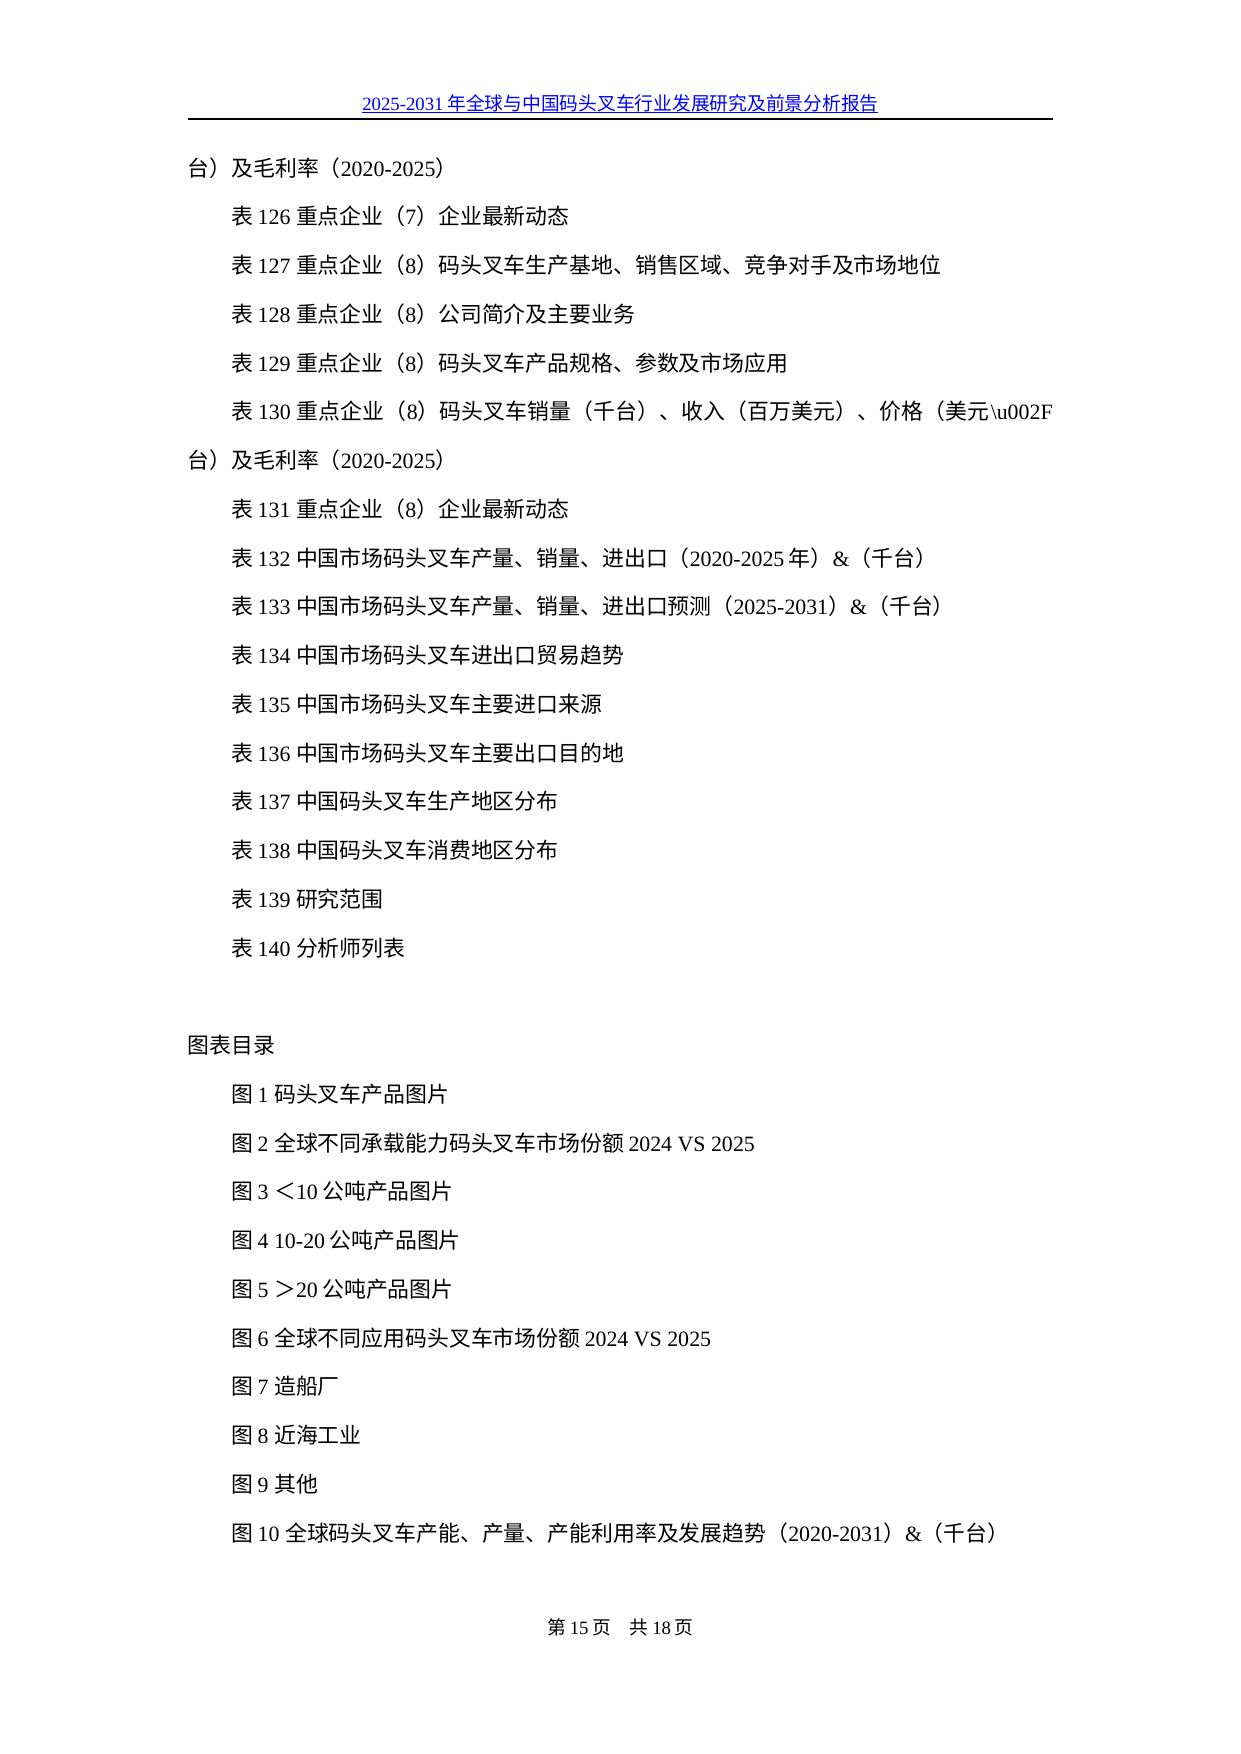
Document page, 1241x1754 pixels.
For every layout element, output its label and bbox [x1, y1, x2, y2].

text [187, 150, 1053, 1548]
